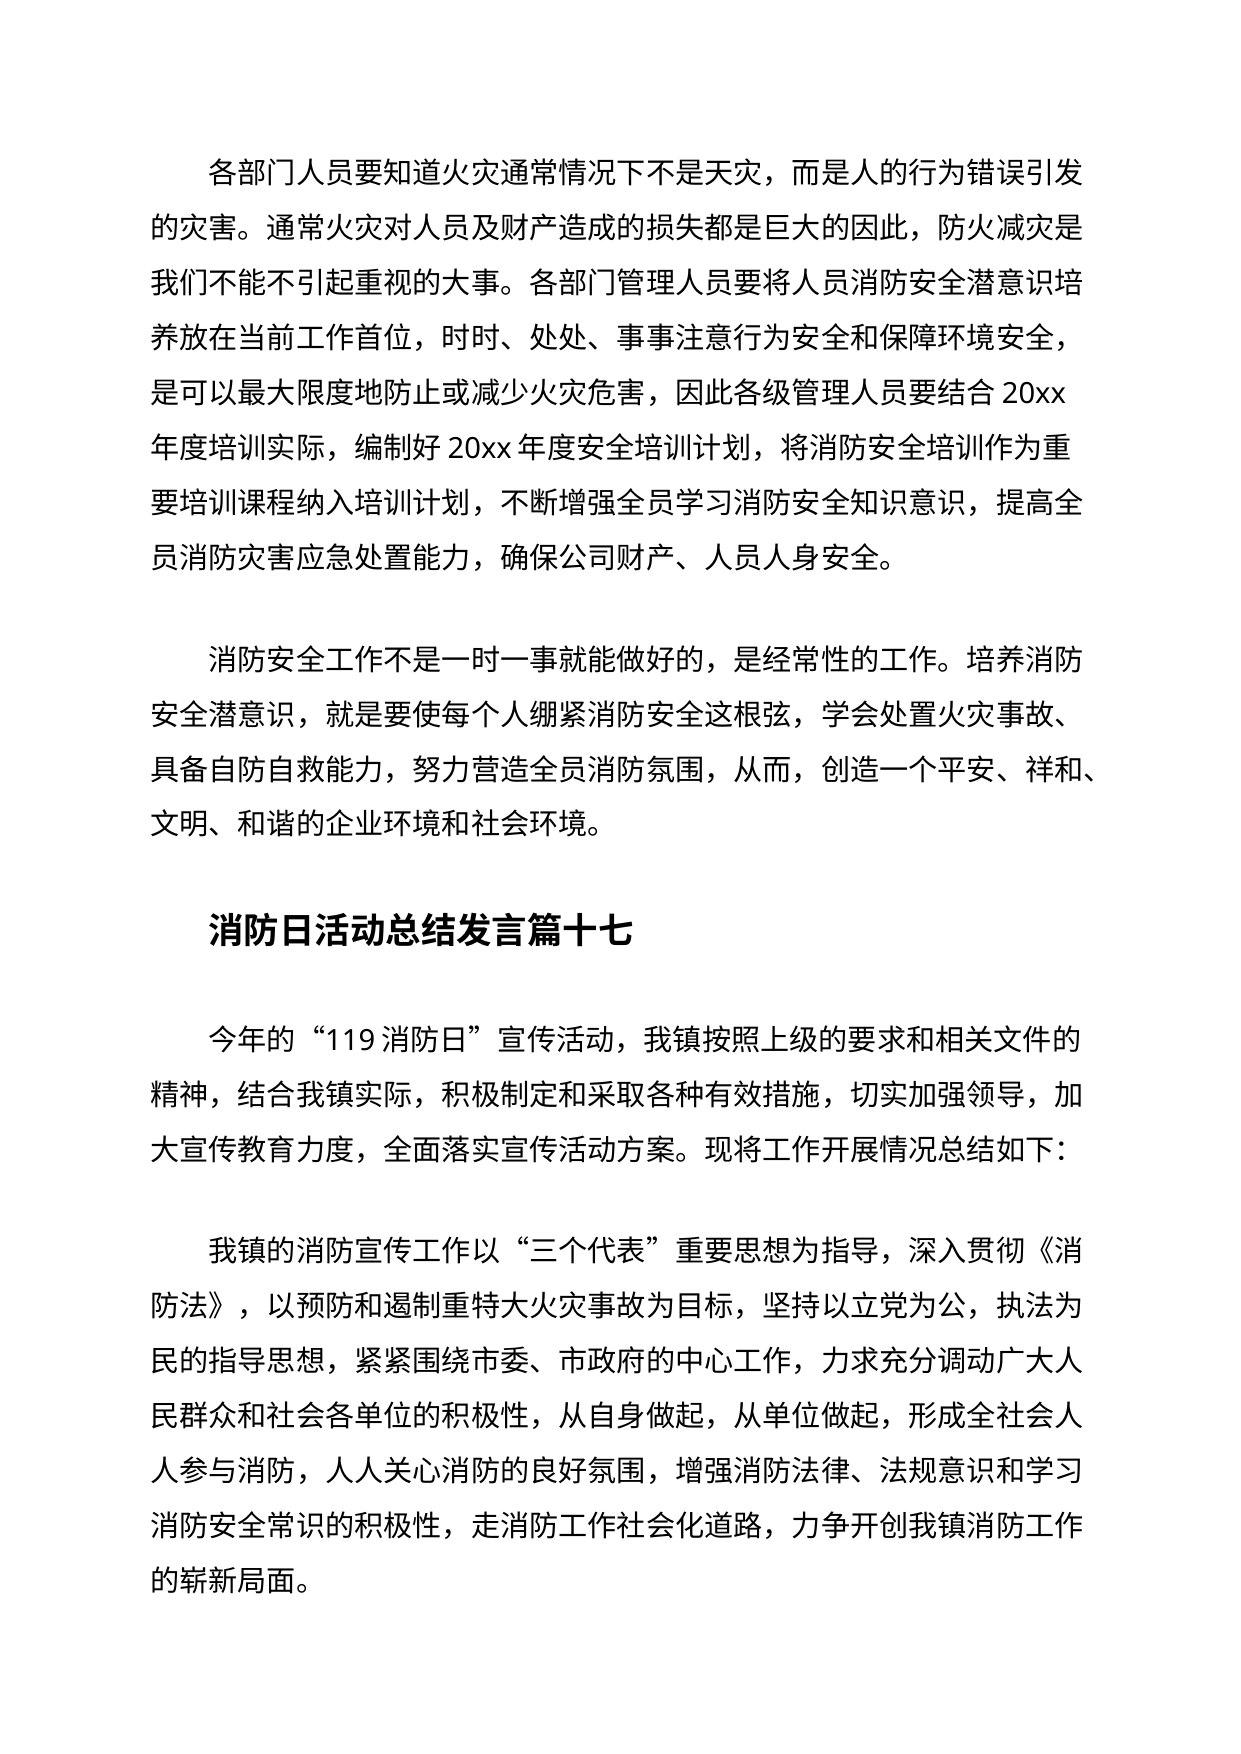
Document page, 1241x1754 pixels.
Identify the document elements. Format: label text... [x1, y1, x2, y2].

text 各部门人员要知道火灾通常情况下不是天灾，而是人的行为错误引发的灾害。通常火灾对人员及财产造成的损失都是巨大的因此，防火减灾是我们不能不引起重视的大事。各部门管理人员要将人员消防安全潜意识培养放在当前工作首位，时时、处处、事事注意行为安全和保障环境安全，是可以最大限度地防止或减少火灾危害，因此各级管理人员要结合20xx年度培训实际，编制好20xx年度安全培训计划，将消防安全培训作为重要培训课程纳入培训计划，不断增强全员学习消防安全知识意识，提高全员消防灾害应急处置能力，确保公司财产、人员人身安全。 [150, 150, 1090, 577]
text 我镇的消防宣传工作以“三个代表”重要思想为指导，深入贯彻《消防法》，以预防和遏制重特大火灾事故为目标，坚持以立党为公，执法为民的指导思想，紧紧围绕市委、市政府的中心工作，力求充分调动广大人民群众和社会各单位的积极性，从自身做起，从单位做起，形成全社会人人参与消防，人人关心消防的良好氛围，增强消防法律、法规意识和学习消防安全常识的积极性，走消防工作社会化道路，力争开创我镇消防工作的崭新局面。 [150, 1228, 1090, 1599]
text 消防安全工作不是一时一事就能做好的，是经常性的工作。培养消防安全潜意识，就是要使每个人绷紧消防安全这根弦，学会处置火灾事故、具备自防自救能力，努力营造全员消防氛围，从而，创造一个平安、祥和、文明、和谐的企业环境和社会环境。 [150, 636, 1090, 843]
text 消防日活动总结发言篇十七 [150, 903, 1090, 954]
text 今年的“119消防日”宣传活动，我镇按照上级的要求和相关文件的精神，结合我镇实际，积极制定和采取各种有效措施，切实加强领导，加大宣传教育力度，全面落实宣传活动方案。现将工作开展情况总结如下： [150, 1016, 1090, 1168]
